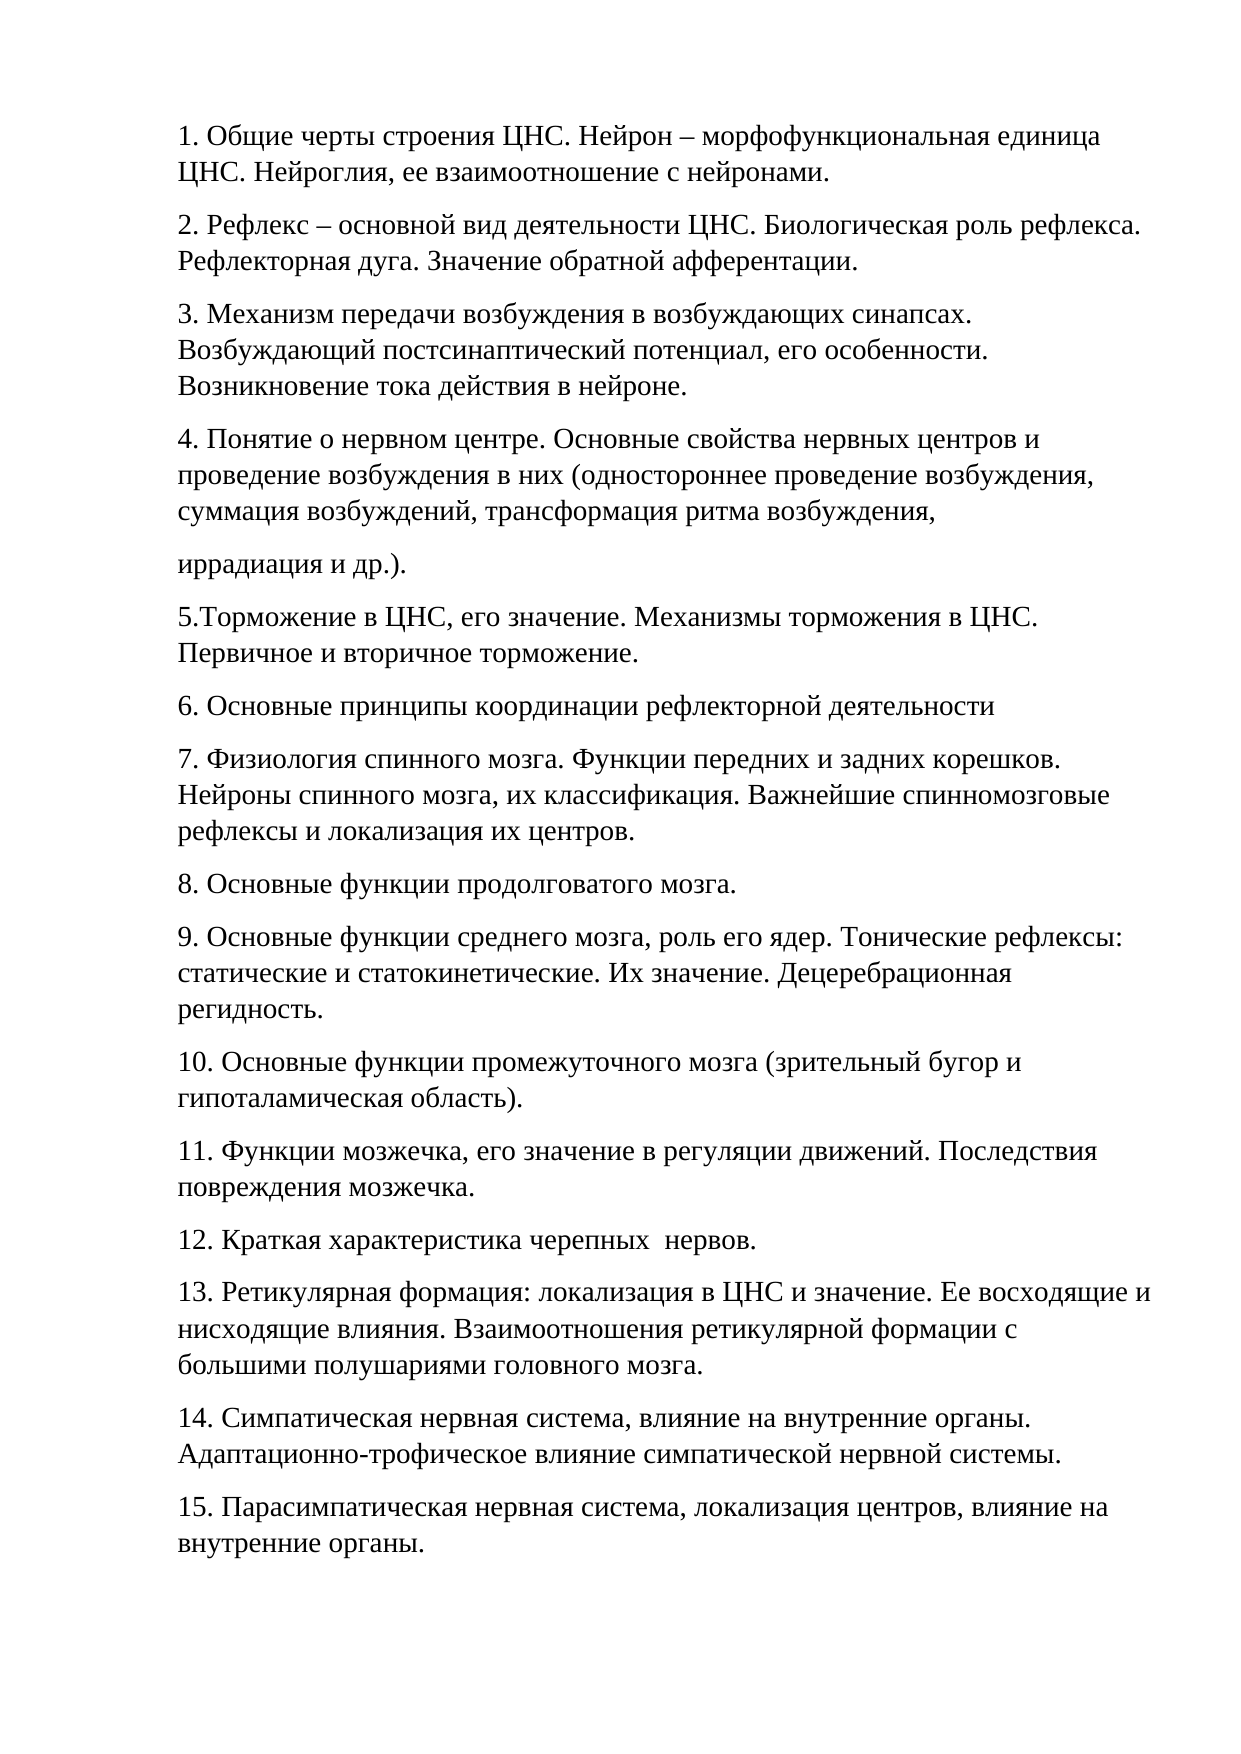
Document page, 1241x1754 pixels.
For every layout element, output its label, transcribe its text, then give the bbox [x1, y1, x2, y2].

text 7. Физиология спинного мозга. Функции передних и задних корешков. Нейроны спинного мозга, их классификация. Важнейшие спинномозговые рефлексы и локализация их центров. [177, 741, 1152, 847]
text 15. Парасимпатическая нервная система, локализация центров, влияние на внутренние органы. [177, 1489, 1152, 1558]
text 3. Механизм передачи возбуждения в возбуждающих синапсах. Возбуждающий постсинаптический потенциал, его особенности. Возникновение тока действия в нейроне. [177, 296, 1152, 402]
text 9. Основные функции среднего мозга, роль его ядер. Тонические рефлексы: статические и статокинетические. Их значение. Децеребрационная регидность. [177, 919, 1152, 1024]
text иррадиация и др.). [177, 546, 1152, 580]
text 12. Краткая характеристика черепных нервов. [177, 1222, 1152, 1255]
text 1. Общие черты строения ЦНС. Нейрон – морфофункциональная единица ЦНС. Нейроглия, ее взаимоотношение с нейронами. [177, 118, 1152, 188]
text 10. Основные функции промежуточного мозга (зрительный бугор и гипоталамическая область). [177, 1044, 1152, 1113]
text 2. Рефлекс – основной вид деятельности ЦНС. Биологическая роль рефлекса. Рефлекторная дуга. Значение обратной афферентации. [177, 207, 1152, 277]
text 13. Ретикулярная формация: локализация в ЦНС и значение. Ее восходящие и нисходящие влияния. Взаимоотношения ретикулярной формации с большими полушариями головного мозга. [177, 1274, 1152, 1380]
text 14. Симпатическая нервная система, влияние на внутренние органы. Адаптационно-трофическое влияние симпатической нервной системы. [177, 1400, 1152, 1469]
text 5.Торможение в ЦНС, его значение. Механизмы торможения в ЦНС. Первичное и вторичное торможение. [177, 599, 1152, 669]
text 11. Функции мозжечка, его значение в регуляции движений. Последствия повреждения мозжечка. [177, 1133, 1152, 1202]
text 6. Основные принципы координации рефлекторной деятельности [177, 688, 1152, 722]
text 4. Понятие о нервном центре. Основные свойства нервных центров и проведение возбуждения в них (одностороннее проведение возбуждения, суммация возбуждений, трансформация ритма возбуждения, [177, 421, 1152, 527]
text 8. Основные функции продолговатого мозга. [177, 866, 1152, 899]
